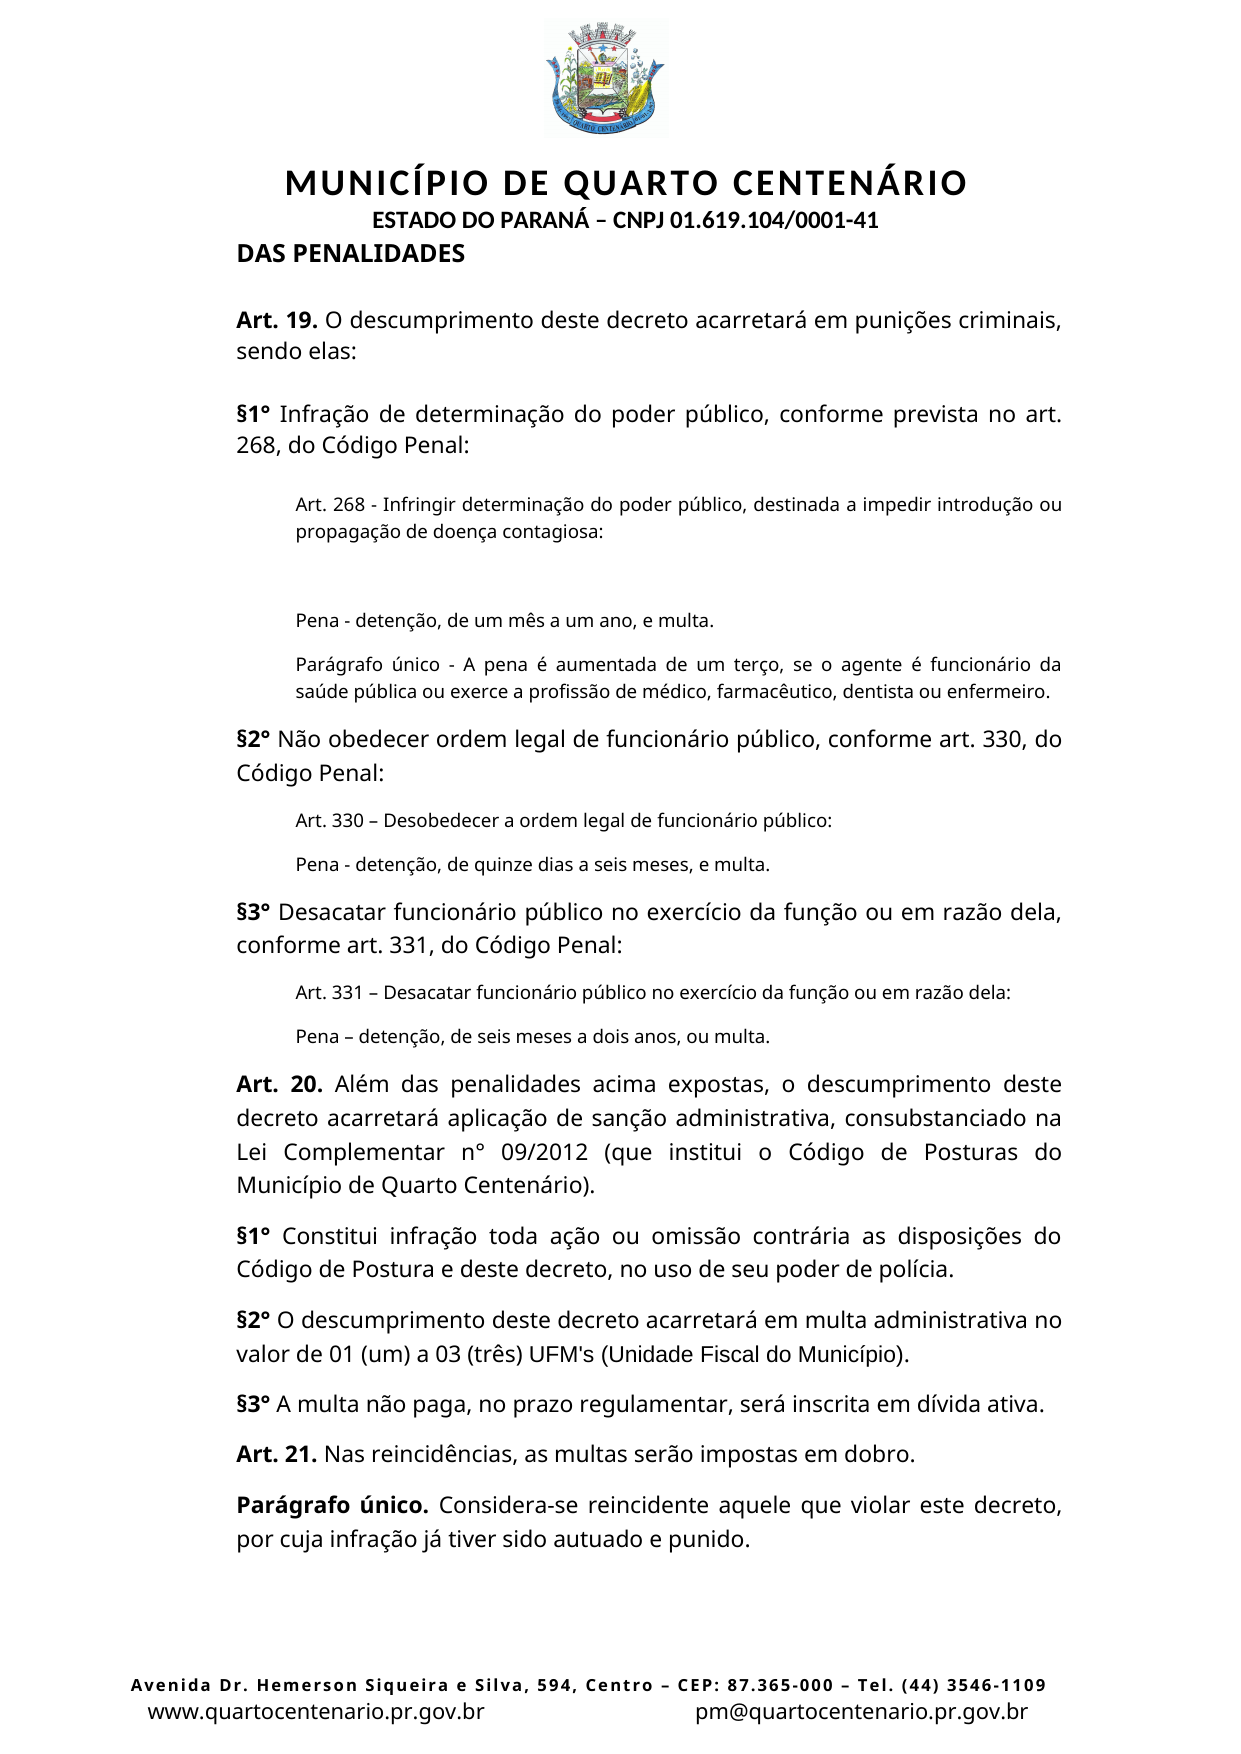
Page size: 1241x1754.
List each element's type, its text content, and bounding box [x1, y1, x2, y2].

text Art. 20. Além das penalidades acima expostas, o descumprimento deste decreto acarretará aplicação de sanção administrativa, consubstanciado na Lei Complementar n° 09/2012 (que institui o Código de Posturas do Município de Quarto Centenário). [236, 1068, 1063, 1201]
text Parágrafo único. Considera-se reincidente aquele que violar este decreto, por cuja infração já tiver sido autuado e punido. [236, 1489, 1063, 1554]
text Art. 19. O descumprimento deste decreto acarretará em punições criminais, sendo elas: [236, 303, 1063, 366]
text Art. 331 – Desacatar funcionário público no exercício da função ou em razão dela: [295, 980, 1063, 1005]
text §1° Constitui infração toda ação ou omissão contrária as disposições do Código de Postura e deste decreto, no uso de seu poder de polícia. [236, 1220, 1063, 1285]
text Art. 330 – Desobedecer a ordem legal de funcionário público: [295, 807, 1063, 833]
picture [543, 18, 669, 138]
text §2° Não obedecer ordem legal de funcionário público, conforme art. 330, do Código Penal: [236, 723, 1063, 788]
text Pena - detenção, de quinze dias a seis meses, e multa. [295, 851, 1063, 877]
text §1° Infração de determinação do poder público, conforme prevista no art. 268, do Código Penal: [236, 397, 1063, 460]
text DAS PENALIDADES [236, 235, 1063, 269]
text Pena - detenção, de um mês a um ano, e multa. [295, 607, 1063, 633]
text §3° A multa não paga, no prazo regulamentar, será inscrita em dívida ativa. [236, 1388, 1063, 1419]
text §3° Desacatar funcionário público no exercício da função ou em razão dela, conforme art. 331, do Código Penal: [236, 896, 1063, 961]
text Art. 268 - Infringir determinação do poder público, destinada a impedir introdução ou propagação de doença contagiosa: [295, 491, 1063, 544]
text Pena – detenção, de seis meses a dois anos, ou multa. [295, 1024, 1063, 1049]
text §2° O descumprimento deste decreto acarretará em multa administrativa no valor de 01 (um) a 03 (três) UFM's (Unidade Fiscal do Município). [236, 1304, 1063, 1369]
text Parágrafo único - A pena é aumentada de um terço, se o agente é funcionário da saúde pública ou exerce a profissão de médico, farmacêutico, dentista ou enfermeiro. [295, 651, 1063, 704]
text Art. 21. Nas reincidências, as multas serão impostas em dobro. [236, 1438, 1063, 1470]
